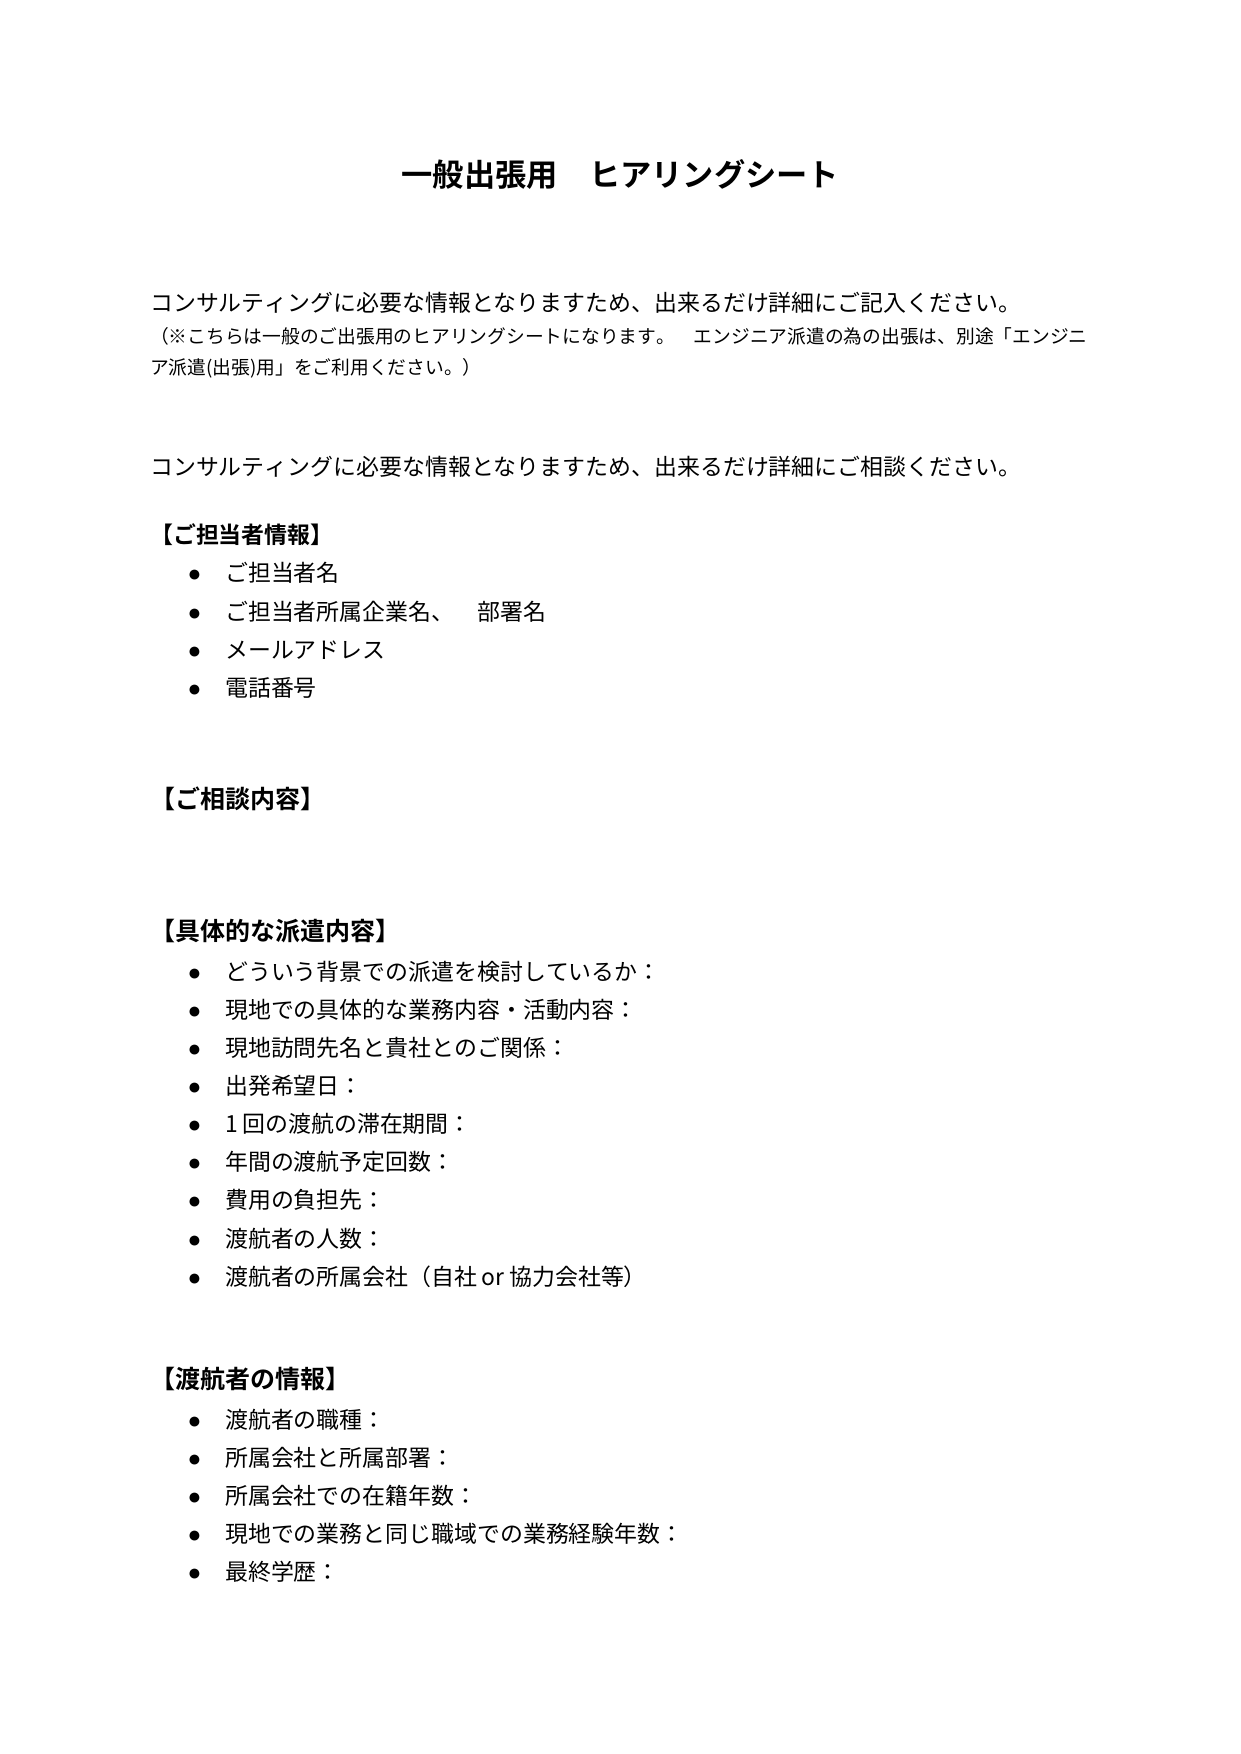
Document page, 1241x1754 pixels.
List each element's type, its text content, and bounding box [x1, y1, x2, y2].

list ご担当者名 [187, 555, 1090, 588]
list 所属会社での在籍年数： [187, 1478, 1090, 1511]
list 1回の渡航の滞在期間： [187, 1106, 1090, 1139]
list 出発希望日： [187, 1068, 1090, 1101]
subtitle 【渡航者の情報】 [150, 1360, 1090, 1396]
subtitle 【ご担当者情報】 [150, 517, 1090, 550]
list メールアドレス [187, 631, 1090, 665]
list 渡航者の職種： [187, 1402, 1090, 1435]
list 渡航者の人数： [187, 1220, 1090, 1254]
subtitle コンサルティングに必要な情報となりますため、出来るだけ詳細にご記入ください。 （※こちらは一般のご出張用のヒアリングシートになります。 エンジニア派遣の為の出張は、別途「エンジニア派遣(出張)用」をご利用ください。） [150, 284, 1090, 413]
list 最終学歴： [187, 1554, 1090, 1587]
text コンサルティングに必要な情報となりますため、出来るだけ詳細にご相談ください。 [150, 417, 1090, 482]
list 現地での業務と同じ職域での業務経験年数： [187, 1516, 1090, 1549]
list どういう背景での派遣を検討しているか： [187, 953, 1090, 987]
subtitle 一般出張用 ヒアリングシート [150, 150, 1090, 280]
list 電話番号 [187, 669, 1090, 703]
list 所属会社と所属部署： [187, 1440, 1090, 1473]
list 費用の負担先： [187, 1182, 1090, 1216]
subtitle 【ご相談内容】 [150, 738, 1090, 816]
list ご担当者所属企業名、 部署名 [187, 593, 1090, 627]
list 現地訪問先名と貴社とのご関係： [187, 1030, 1090, 1063]
subtitle 【具体的な派遣内容】 [150, 912, 1090, 948]
list 現地での具体的な業務内容・活動内容： [187, 992, 1090, 1025]
list 渡航者の所属会社（自社or協力会社等） [187, 1258, 1090, 1292]
list 年間の渡航予定回数： [187, 1144, 1090, 1177]
